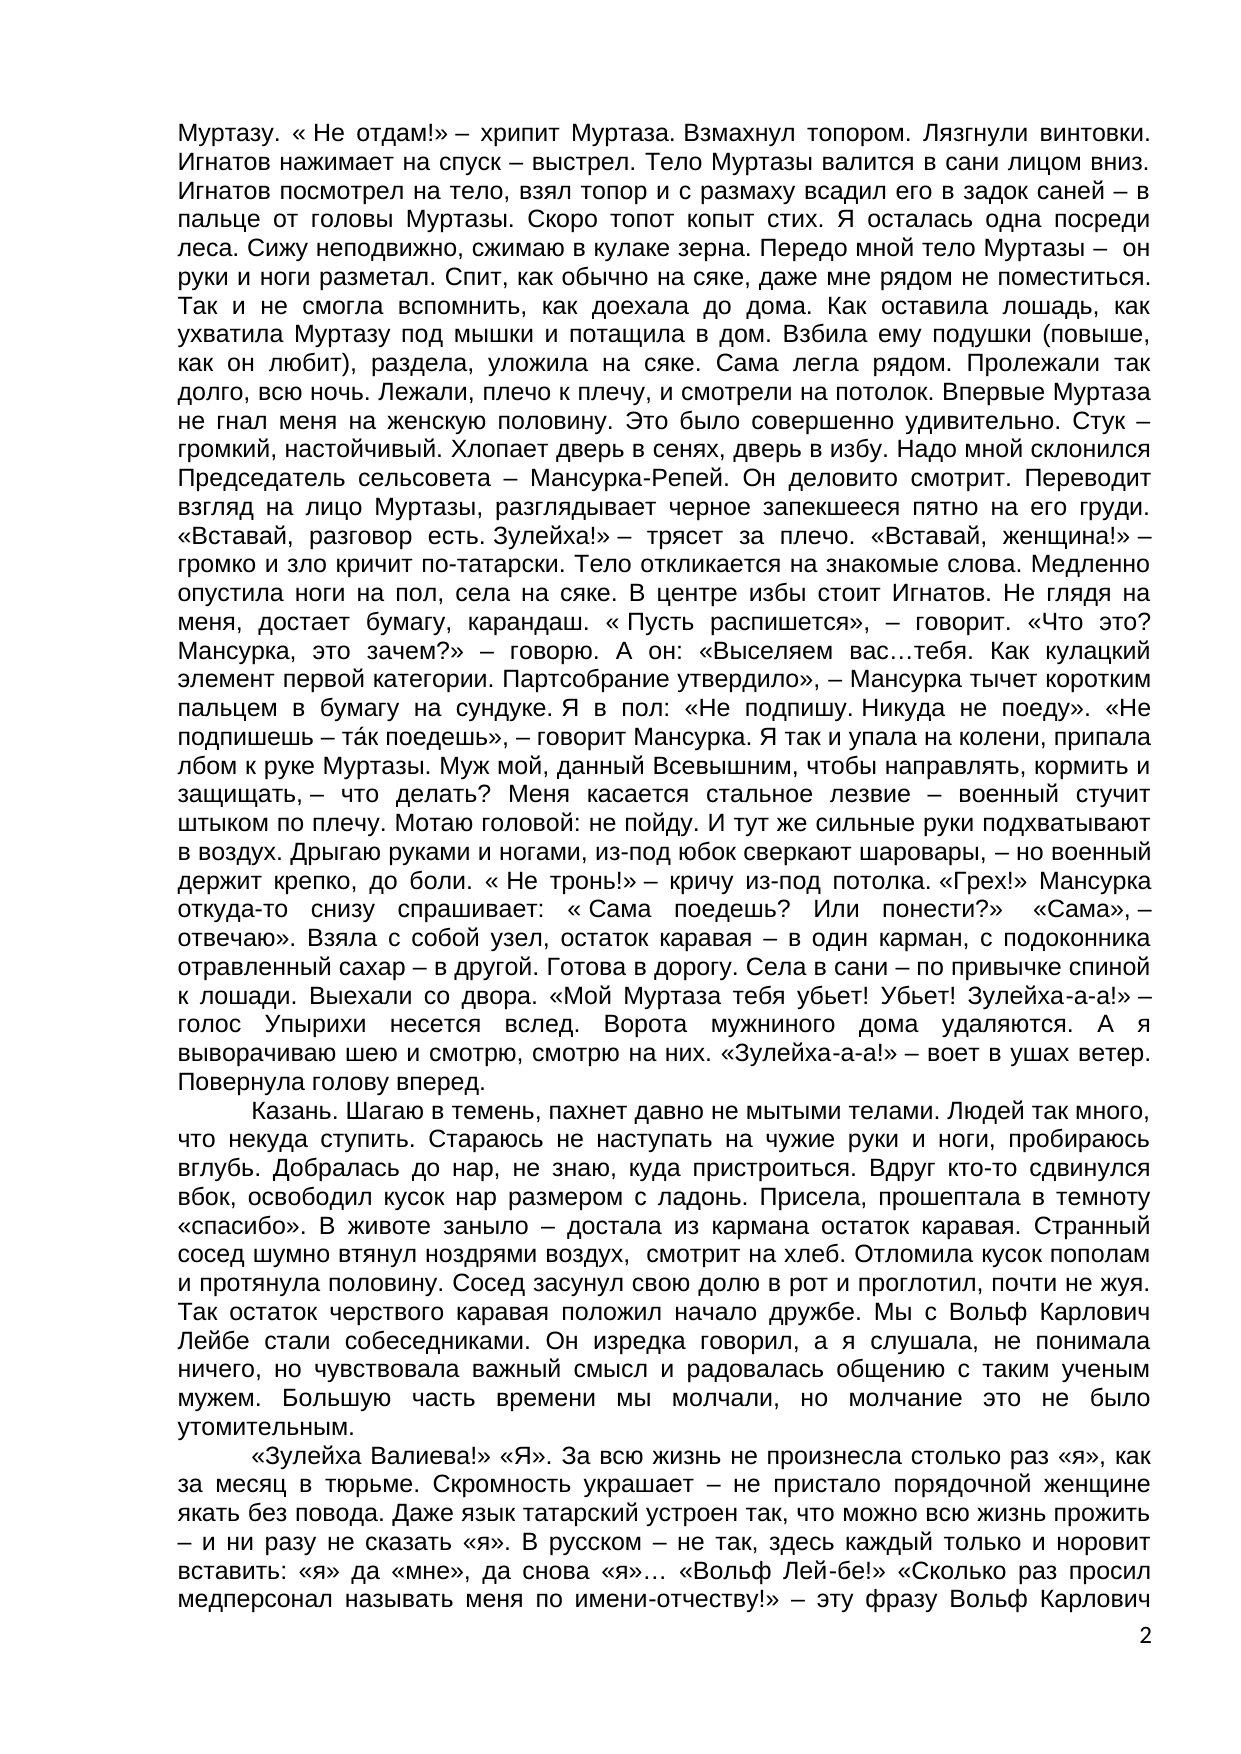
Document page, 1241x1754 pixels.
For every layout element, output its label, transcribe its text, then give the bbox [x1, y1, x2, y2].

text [177, 1441, 1152, 1613]
text Казань. Шагаю в темень, пахнет давно не мытыми телами. Людей так много, что некуда ступить. Стараюсь не наступать на чужие руки и ноги, пробираюсь вглубь. Добралась до нар, не знаю, куда пристроиться. Вдруг кто-то сдвинулся вбок, освободил кусок нар размером с ладонь. Присела, прошептала в темноту «спасибо». В животе заныло – достала из кармана остаток каравая. Странный сосед шумно втянул ноздрями воздух, смотрит на хлеб. Отломила кусок пополам и протянула половину. Сосед засунул свою долю в рот и проглотил, почти не жуя. Так остаток черствого каравая положил начало дружбе. Мы с Вольф Карлович Лейбе стали собеседниками. Он изредка говорил, а я слушала, не понимала ничего, но чувствовала важный смысл и радовалась общению с таким ученым мужем. Большую часть времени мы молчали, но молчание это не было утомительным. [177, 1096, 1152, 1441]
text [177, 118, 1152, 1096]
